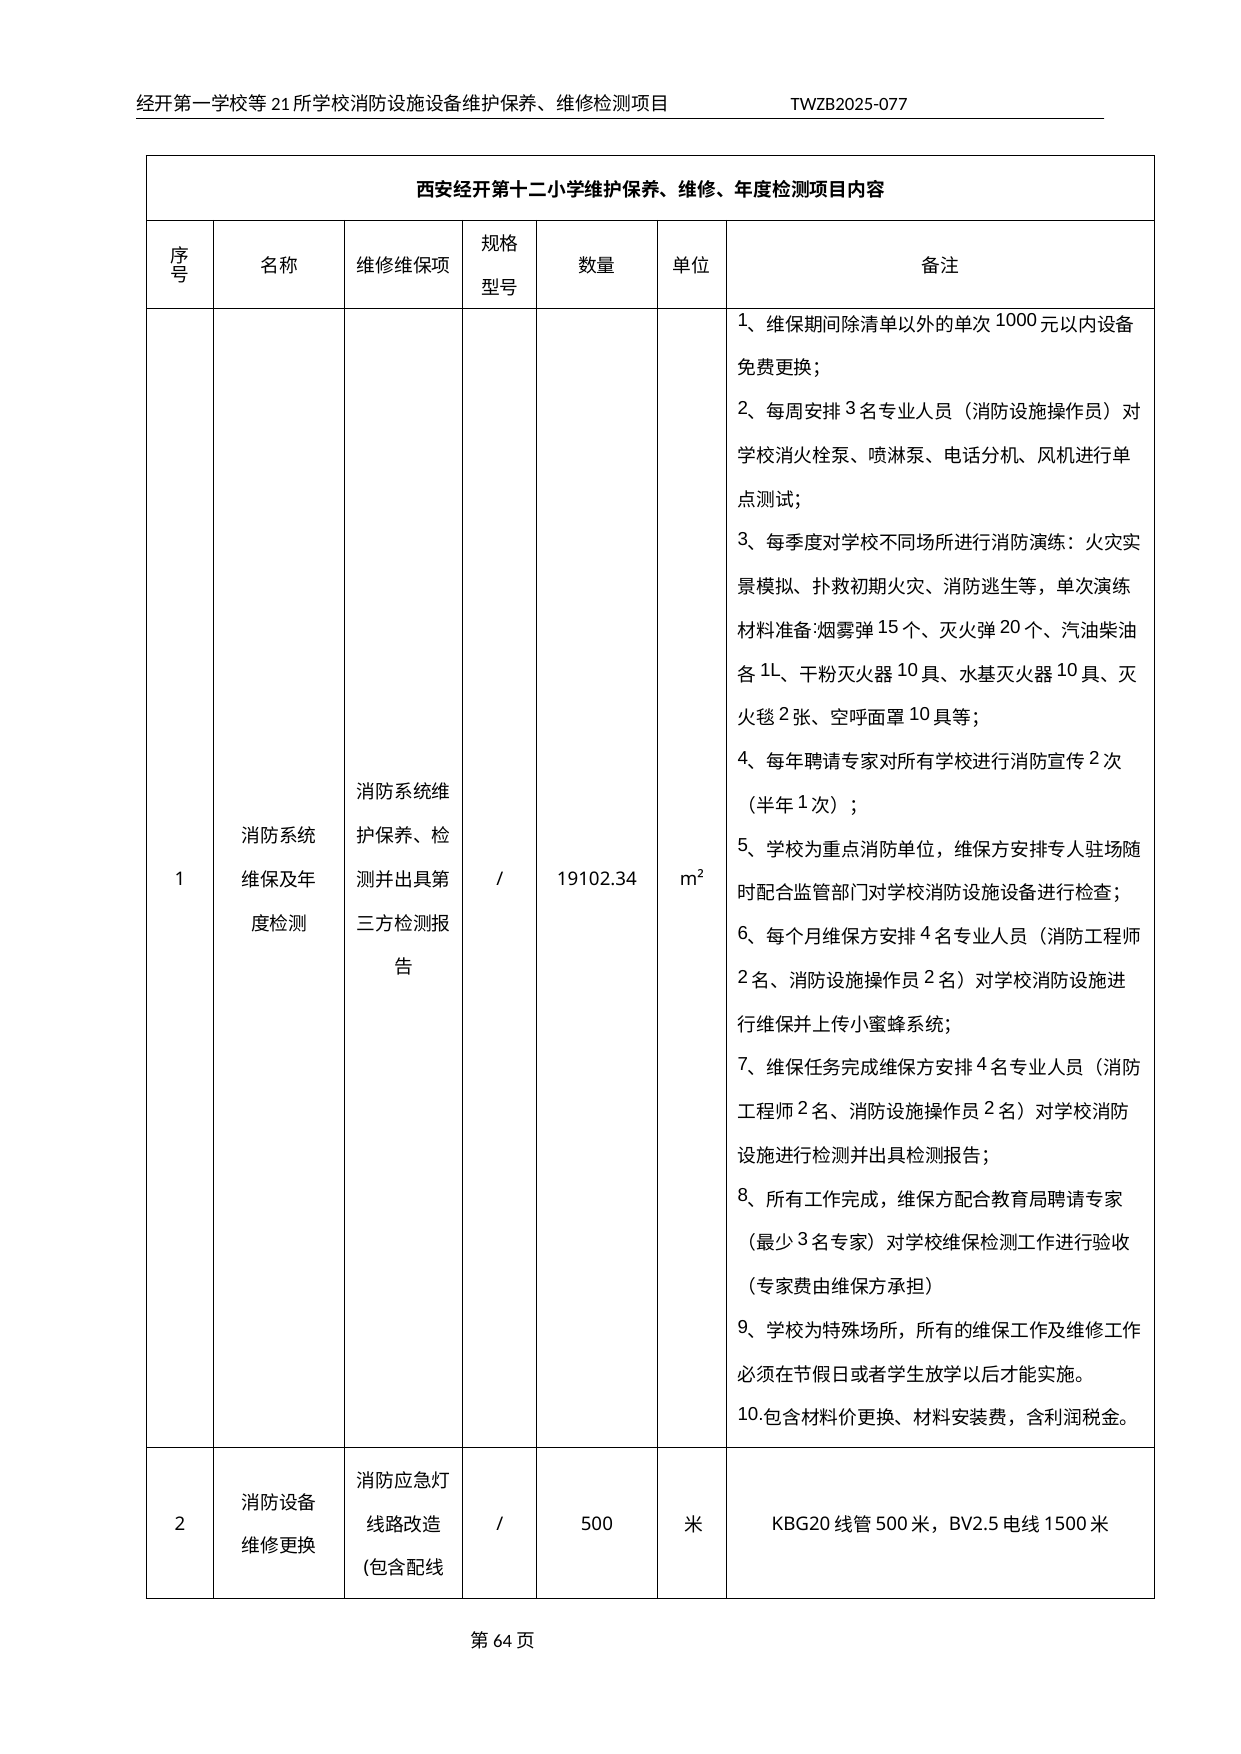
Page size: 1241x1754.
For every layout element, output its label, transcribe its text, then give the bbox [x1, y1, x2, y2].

table_cell 规格型号 [463, 221, 536, 308]
table_cell 500 [537, 1448, 657, 1598]
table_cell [727, 1448, 1154, 1598]
table_cell 序号 [147, 221, 213, 308]
table_cell m² [658, 309, 726, 1447]
table_cell 备注 [727, 221, 1154, 308]
table_cell 2 [147, 1448, 213, 1598]
table_cell / [463, 309, 536, 1447]
table_cell 名称 [214, 221, 344, 308]
table_cell 1 [147, 309, 213, 1447]
table_cell 消防系统维护保养、检测并出具第三方检测报告 [345, 309, 462, 1447]
table_cell 19102.34 [537, 309, 657, 1447]
table_cell 维修维保项 [345, 221, 462, 308]
table_cell 单位 [658, 221, 726, 308]
table_cell 数量 [537, 221, 657, 308]
table_cell 1、维保期间除清单以外的单次1000元以内设备免费更换； 2、每周安排3名专业人员（消防设施操作员）对学校消火栓泵、喷淋泵、电话分机、风机进行单点测试； 3、每季度对学校不同场所进行消防演练：火灾实景模拟、扑救初期火灾、消防逃生等，单次演练材料准备:烟雾弹15个、灭火弹20个、汽油柴油各1L、干粉灭火器10具、水基灭火器10具、灭火毯2张、空呼面罩10具等； 4、每年聘请专家对所有学校进行消防宣传2次（半年1次）； 5、学校为重点消防单位，维保方安排专人驻场随时配合监管部门对学校消防设施设备进行检查； 6、每个月维保方安排4名专业人员（消防工程师2名、消防设施操作员2名）对学校消防设施进行维保并上传小蜜蜂系统； 7、维保任务完成维保方安排4名专业人员（消防工程师2名、消防设施操作员2名）对学校消防设施进行检测并出具检测报告； 8、所有工作完成，维保方配合教育局聘请专家（最少3名专家）对学校维保检测工作进行验收（专家费由维保方承担） 9、学校为特殊场所，所有的维保工作及维修工作必须在节假日或者学生放学以后才能实施。 10.包含材料价更换、材料安装费，含利润税金。 [727, 309, 1154, 1447]
table_cell 消防设备 维修更换 [214, 1448, 344, 1598]
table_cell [345, 1448, 462, 1598]
table_cell 消防系统 维保及年 度检测 [214, 309, 344, 1447]
table_header 西安经开第十二小学维护保养、维修、年度检测项目内容 [147, 156, 1154, 220]
table_cell 米 [658, 1448, 726, 1598]
table_cell / [463, 1448, 536, 1598]
